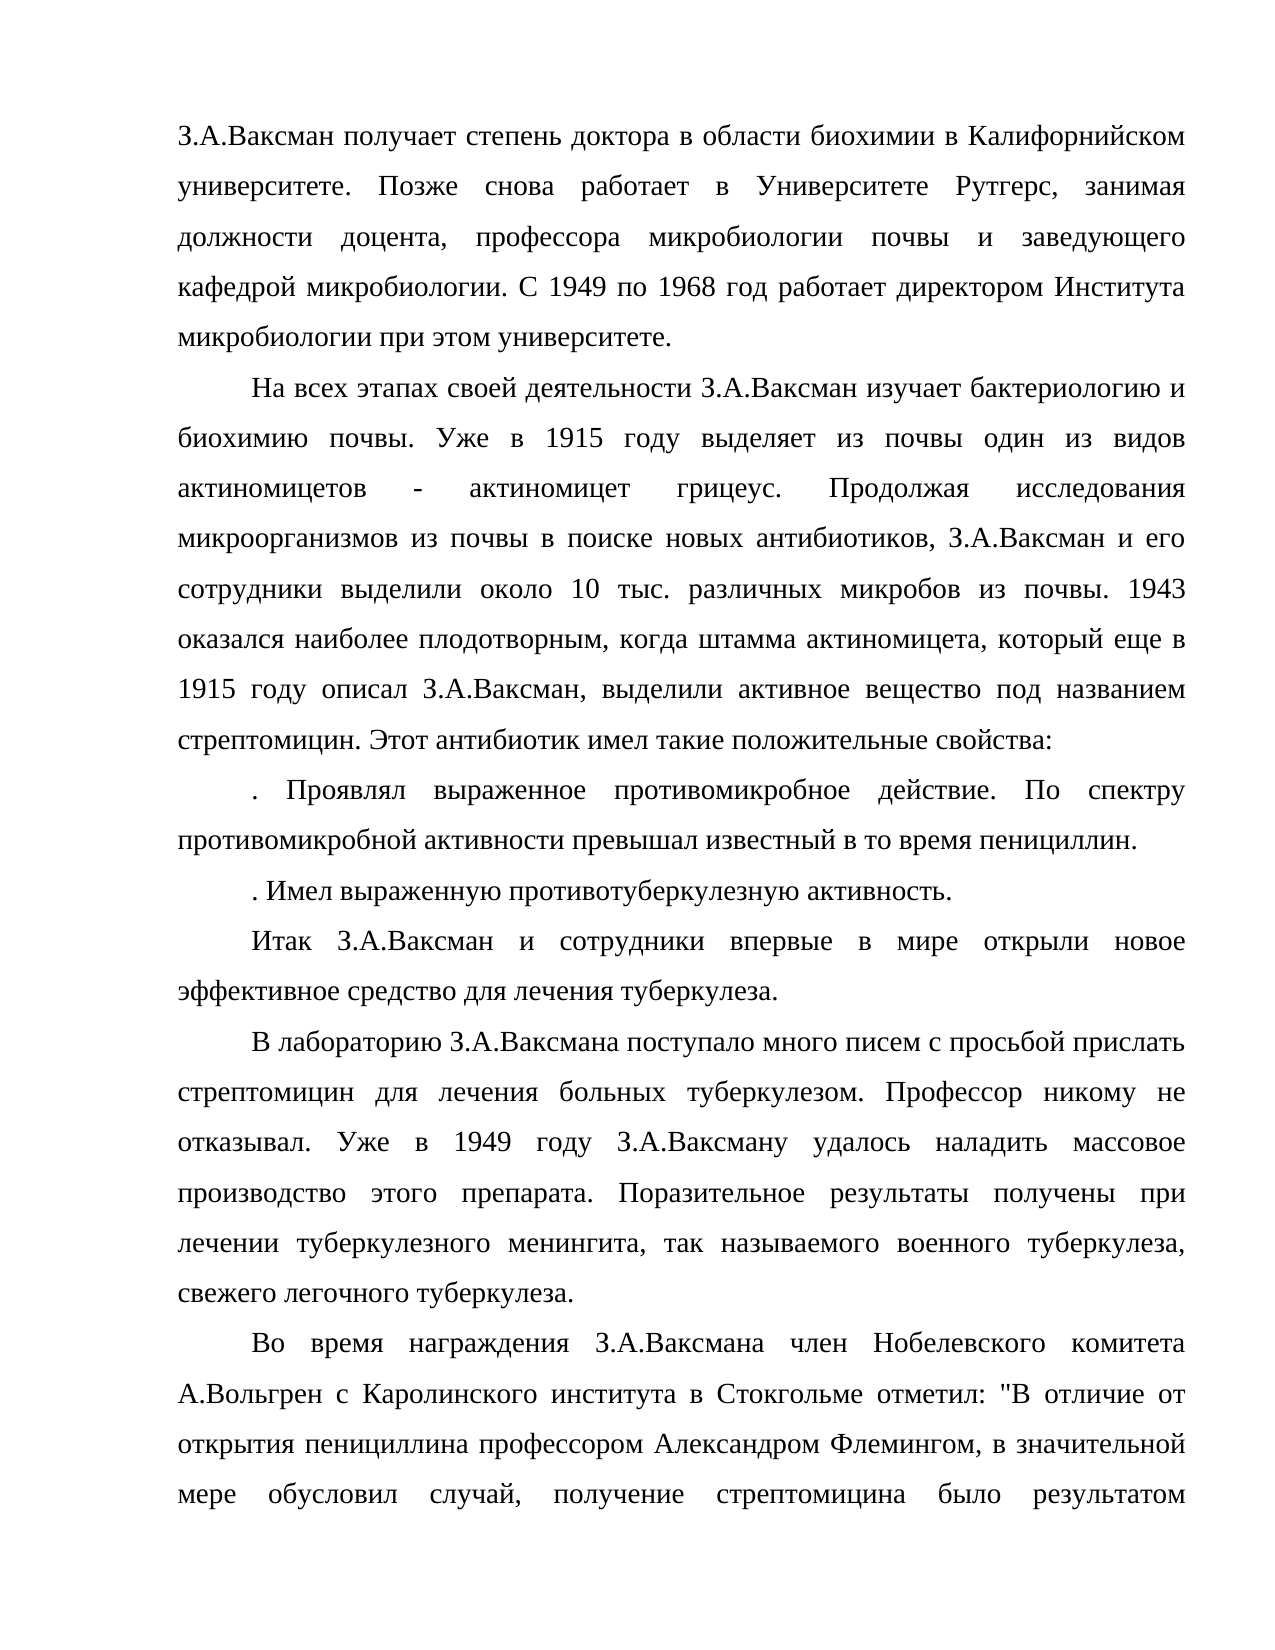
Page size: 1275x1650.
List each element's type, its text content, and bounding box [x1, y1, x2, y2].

text . Имел выраженную противотуберкулезную активность. [177, 873, 1186, 906]
text В лабораторию З.А.Ваксмана поступало много писем с просьбой прислать стрептомицин для лечения больных туберкулезом. Профессор никому не отказывал. Уже в 1949 году З.А.Ваксману удалось наладить массовое производство этого препарата. Поразительное результаты получены при лечении туберкулезного менингита, так называемого военного туберкулеза, свежего легочного туберкулеза. [177, 1024, 1186, 1309]
text . Проявлял выраженное противомикробное действие. По спектру противомикробной активности превышал известный в то время пенициллин. [177, 772, 1186, 856]
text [177, 118, 1186, 353]
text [177, 1326, 1186, 1510]
text На всех этапах своей деятельности З.А.Ваксман изучает бактериологию и биохимию почвы. Уже в 1915 году выделяет из почвы один из видов актиномицетов - актиномицет грицеус. Продолжая исследования микроорганизмов из почвы в поиске новых антибиотиков, З.А.Ваксман и его сотрудники выделили около 10 тыс. различных микробов из почвы. 1943 оказался наиболее плодотворным, когда штамма актиномицета, который еще в 1915 году описал З.А.Ваксман, выделили активное вещество под названием стрептомицин. Этот антибиотик имел такие положительные свойства: [177, 370, 1186, 755]
text Итак З.А.Ваксман и сотрудники впервые в мире открыли новое эффективное средство для лечения туберкулеза. [177, 923, 1186, 1007]
